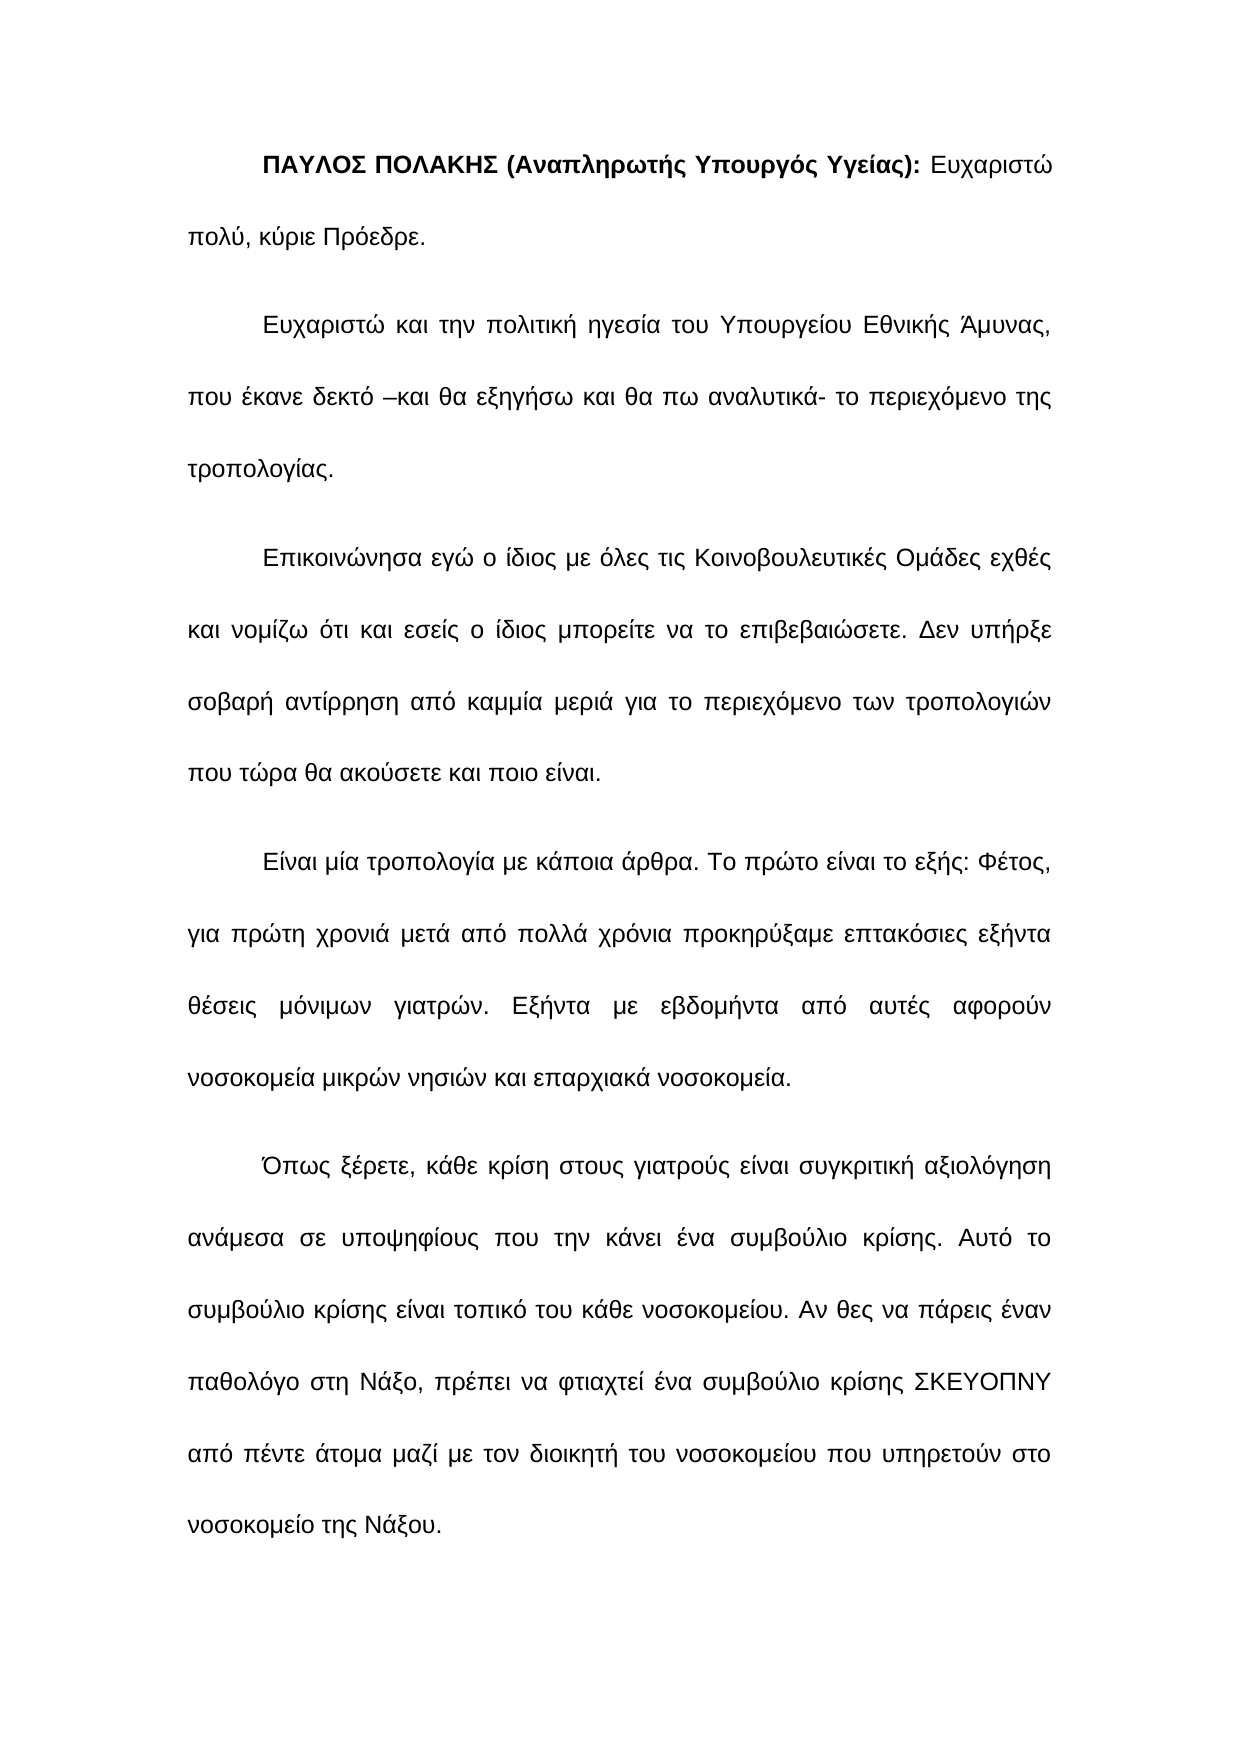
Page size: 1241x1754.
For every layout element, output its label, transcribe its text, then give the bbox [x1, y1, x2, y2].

text Επικοινώνησα εγώ ο ίδιος με όλες τις Κοινοβουλευτικές Ομάδες εχθές και νομίζω ότι και εσείς ο ίδιος μπορείτε να το επιβεβαιώσετε. Δεν υπήρξε σοβαρή αντίρρηση από καμμία μεριά για το περιεχόμενο των τροπολογιών που τώρα θα ακούσετε και ποιο είναι. [187, 543, 1053, 787]
text Όπως ξέρετε, κάθε κρίση στους γιατρούς είναι συγκριτική αξιολόγηση ανάμεσα σε υποψηφίους που την κάνει ένα συμβούλιο κρίσης. Αυτό το συμβούλιο κρίσης είναι τοπικό του κάθε νοσοκομείου. Αν θες να πάρεις έναν παθολόγο στη Νάξο, πρέπει να φτιαχτεί ένα συμβούλιο κρίσης ΣΚΕΥΟΠΝΥ από πέντε άτομα μαζί με τον διοικητή του νοσοκομείου που υπηρετούν στο νοσοκομείο της Νάξου. [187, 1151, 1053, 1539]
text ΠΑΥΛΟΣ ΠΟΛΑΚΗΣ (Αναπληρωτής Υπουργός Υγείας): Ευχαριστώ πολύ, κύριε Πρόεδρε. [187, 150, 1053, 251]
text Ευχαριστώ και την πολιτική ηγεσία του Υπουργείου Εθνικής Άμυνας, που έκανε δεκτό –και θα εξηγήσω και θα πω αναλυτικά- το περιεχόμενο της τροπολογίας. [187, 310, 1053, 483]
text Είναι μία τροπολογία με κάποια άρθρα. Το πρώτο είναι το εξής: Φέτος, για πρώτη χρονιά μετά από πολλά χρόνια προκηρύξαμε επτακόσιες εξήντα θέσεις μόνιμων γιατρών. Εξήντα με εβδομήντα από αυτές αφορούν νοσοκομεία μικρών νησιών και επαρχιακά νοσοκομεία. [187, 847, 1053, 1091]
